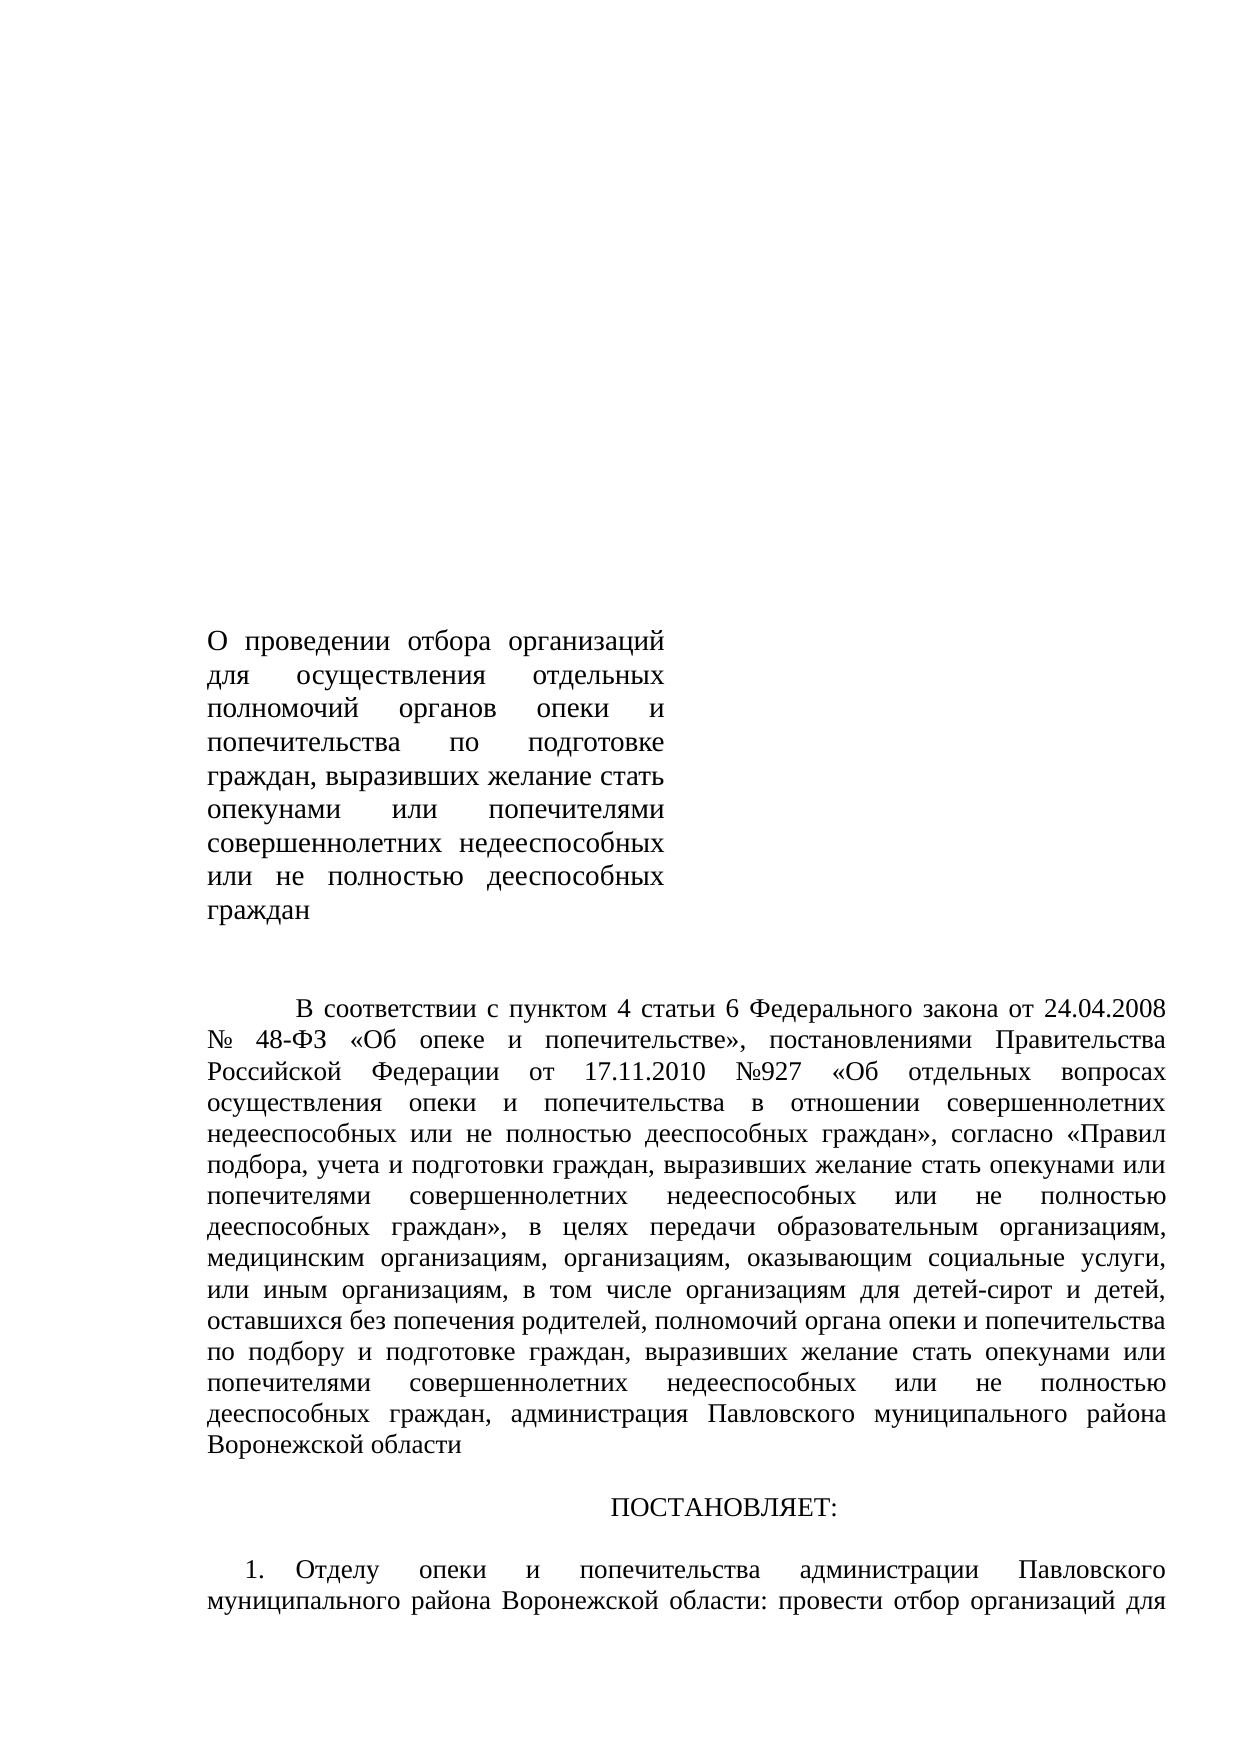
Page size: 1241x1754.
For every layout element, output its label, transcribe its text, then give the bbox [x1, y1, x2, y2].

list ПОСТАНОВЛЯЕТ: [282, 1491, 1167, 1522]
text О проведении отбора организаций для осуществления отдельных полномочий органов опеки и попечительства по подготовке граждан, выразивших желание стать опекунами или попечителями совершеннолетних недееспособных или не полностью дееспособных граждан [207, 623, 665, 925]
text В соответствии с пунктом 4 статьи 6 Федерального закона от 24.04.2008 № 48-ФЗ «Об опеке и попечительстве», постановлениями Правительства Российской Федерации от 17.11.2010 №927 «Об отдельных вопросах осуществления опеки и попечительства в отношении совершеннолетних недееспособных или не полностью дееспособных граждан», согласно «Правил подбора, учета и подготовки граждан, выразивших желание стать опекунами или попечителями совершеннолетних недееспособных или не полностью дееспособных граждан», в целях передачи образовательным организациям, медицинским организациям, организациям, оказывающим социальные услуги, или иным организациям, в том числе организациям для детей-сирот и детей, оставшихся без попечения родителей, полномочий органа опеки и попечительства по подбору и подготовке граждан, выразивших желание стать опекунами или попечителями совершеннолетних недееспособных или не полностью дееспособных граждан, администрация Павловского муниципального района Воронежской области [207, 992, 1167, 1459]
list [207, 1553, 1167, 1615]
